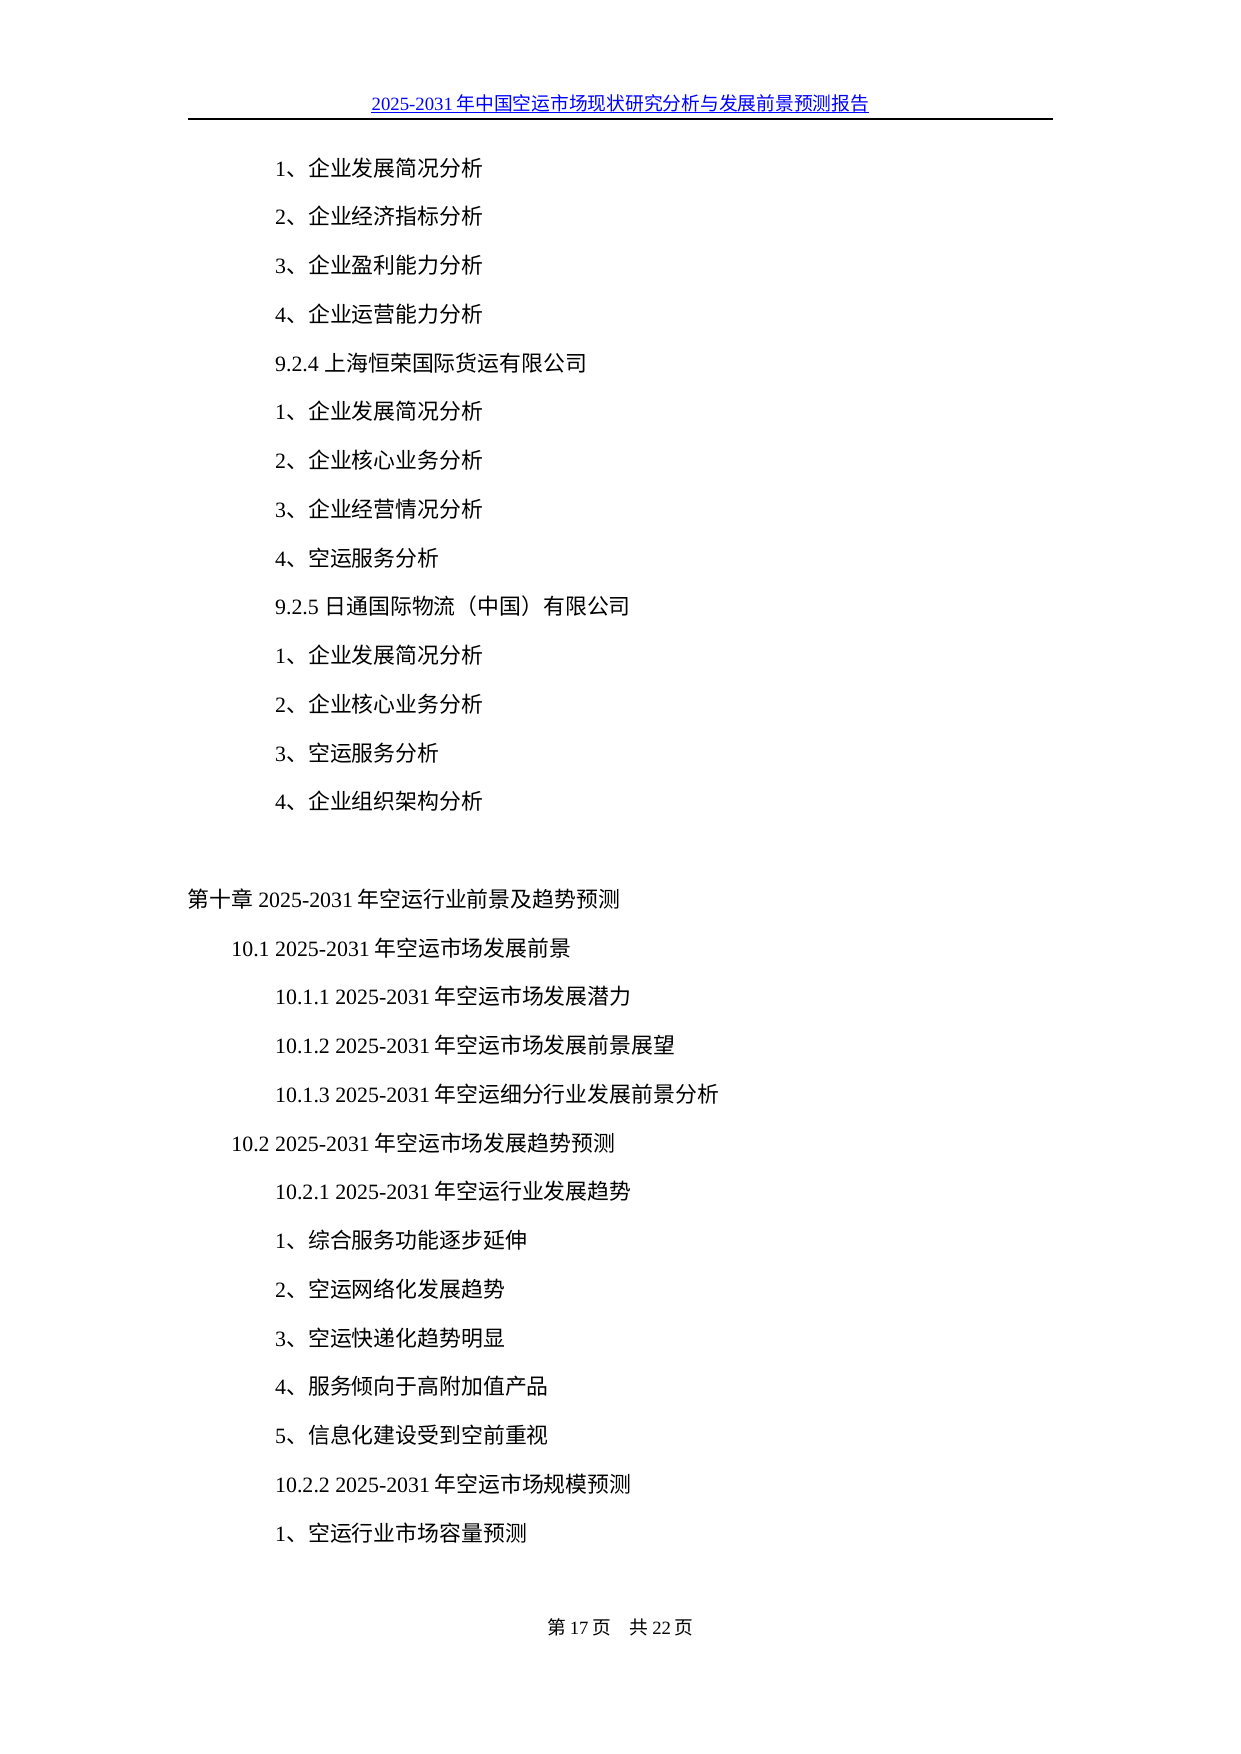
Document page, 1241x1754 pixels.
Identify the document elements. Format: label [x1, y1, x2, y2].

text [187, 150, 1053, 1548]
